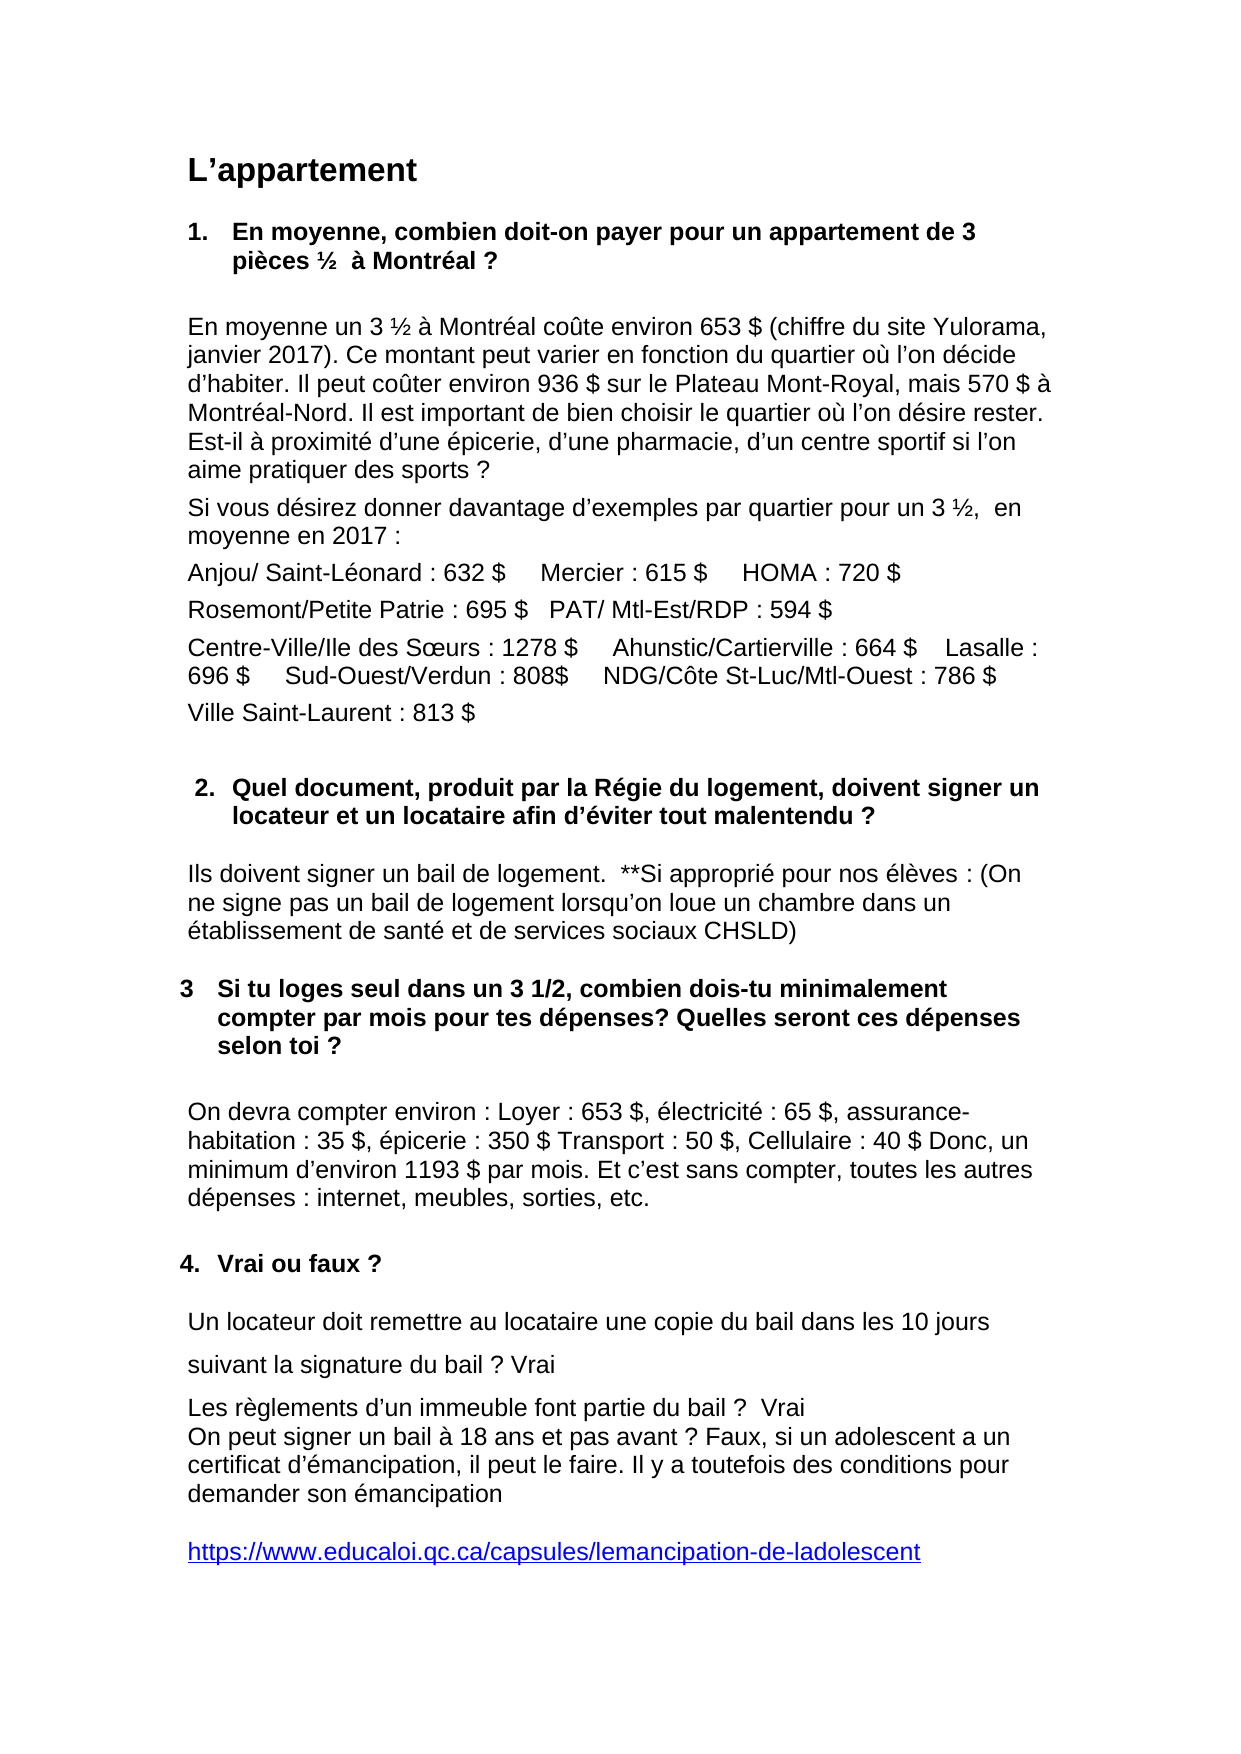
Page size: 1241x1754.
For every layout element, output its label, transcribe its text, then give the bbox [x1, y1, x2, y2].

text Anjou/ Saint-Léonard : 632 $ Mercier : 615 $ HOMA : 720 $ [187, 558, 1053, 587]
list Les règlements d’un immeuble font partie du bail ? Vrai [187, 1393, 1053, 1422]
list Ils doivent signer un bail de logement. **Si approprié pour nos élèves : (On ne signe pas un bail de logement lorsqu’on loue un chambre dans un établissement de santé et de services sociaux CHSLD) [187, 859, 1053, 945]
text Si vous désirez donner davantage d’exemples par quartier pour un 3 ½, en moyenne en 2017 : [187, 493, 1053, 550]
text On devra compter environ : Loyer : 653 $, électricité : 65 $, assurance-habitation : 35 $, épicerie : 350 $ Transport : 50 $, Cellulaire : 40 $ Donc, un minimum d’environ 1193 $ par mois. Et c’est sans compter, toutes les autres dépenses : internet, meubles, sorties, etc. [187, 1097, 1053, 1212]
text L’appartement [187, 150, 1053, 188]
text Ville Saint-Laurent : 813 $ [187, 698, 1053, 727]
list https://www.educaloi.qc.ca/capsules/lemancipation-de-ladolescent [187, 1537, 1053, 1566]
list Un locateur doit remettre au locataire une copie du bail dans les 10 jours suivant la signature du bail ? Vrai [187, 1307, 1053, 1379]
text Centre-Ville/Ile des Sœurs : 1278 $ Ahunstic/Cartierville : 664 $ Lasalle : 696 $ Sud-Ouest/Verdun : 808$ NDG/Côte St-Luc/Mtl-Ouest : 786 $ [187, 633, 1053, 690]
list On peut signer un bail à 18 ans et pas avant ? Faux, si un adolescent a un certificat d’émancipation, il peut le faire. Il y a toutefois des conditions pour demander son émancipation [187, 1422, 1053, 1508]
list En moyenne, combien doit-on payer pour un appartement de 3 pièces ½ à Montréal ? [187, 217, 1053, 275]
text Rosemont/Petite Patrie : 695 $ PAT/ Mtl-Est/RDP : 594 $ [187, 596, 1053, 624]
list Quel document, produit par la Régie du logement, doivent signer un locateur et un locataire afin d’éviter tout malentendu ? [194, 773, 1053, 830]
text En moyenne un 3 ½ à Montréal coûte environ 653 $ (chiffre du site Yulorama, janvier 2017). Ce montant peut varier en fonction du quartier où l’on décide d’habiter. Il peut coûter environ 936 $ sur le Plateau Mont-Royal, mais 570 $ à Montréal-Nord. Il est important de bien choisir le quartier où l’on désire rester. Est-il à proximité d’une épicerie, d’une pharmacie, d’un centre sportif si l’on aime pratiquer des sports ? [187, 312, 1053, 484]
list Vrai ou faux ? [179, 1249, 1053, 1278]
list Si tu loges seul dans un 3 1/2, combien dois-tu minimalement compter par mois pour tes dépenses? Quelles seront ces dépenses selon toi ? [179, 974, 1053, 1060]
